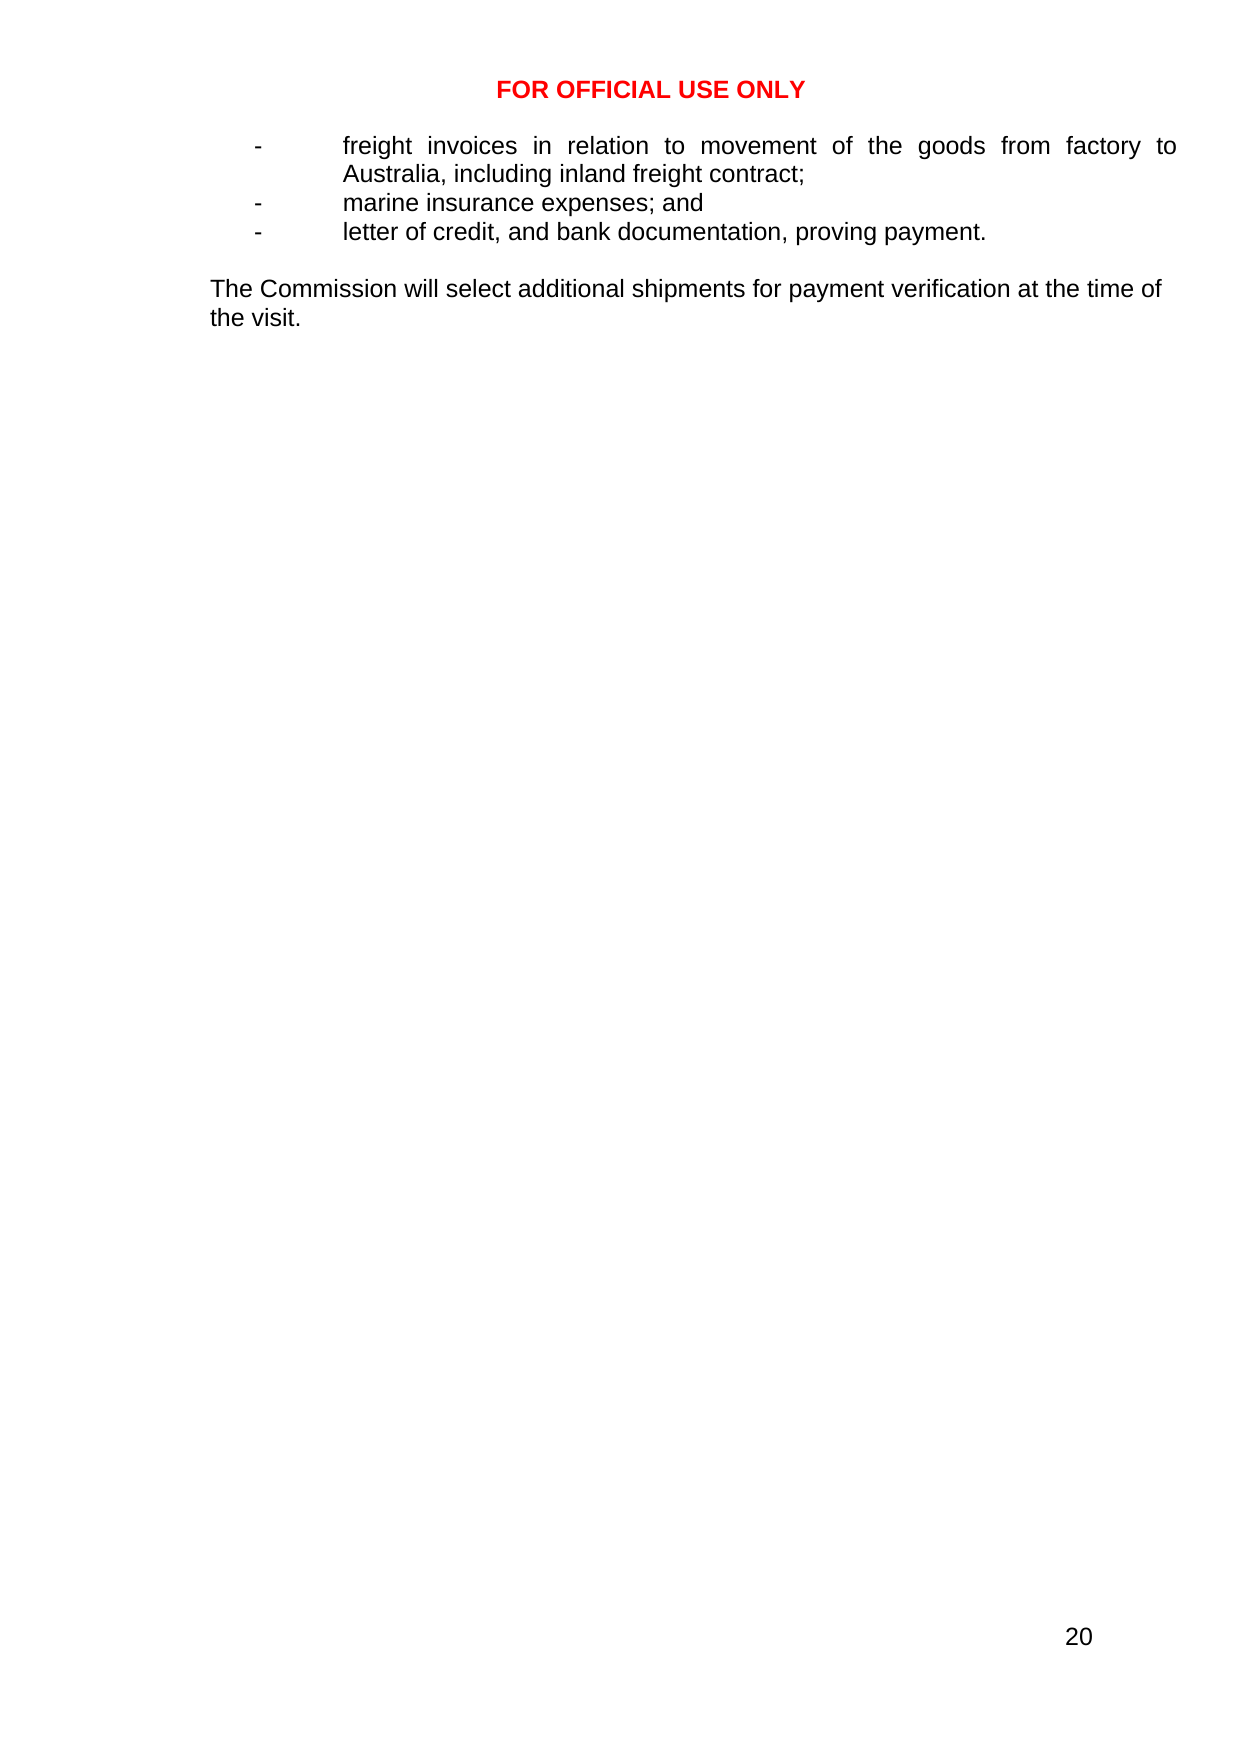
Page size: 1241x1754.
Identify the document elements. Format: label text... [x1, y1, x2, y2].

text letter of credit, and bank documentation, proving payment. [254, 217, 1178, 246]
text marine insurance expenses; and [254, 188, 1178, 217]
text freight invoices in relation to movement of the goods from factory to Australia, including inland freight contract; [254, 131, 1178, 188]
text The Commission will select additional shipments for payment verification at the time of the visit. [210, 274, 1178, 332]
